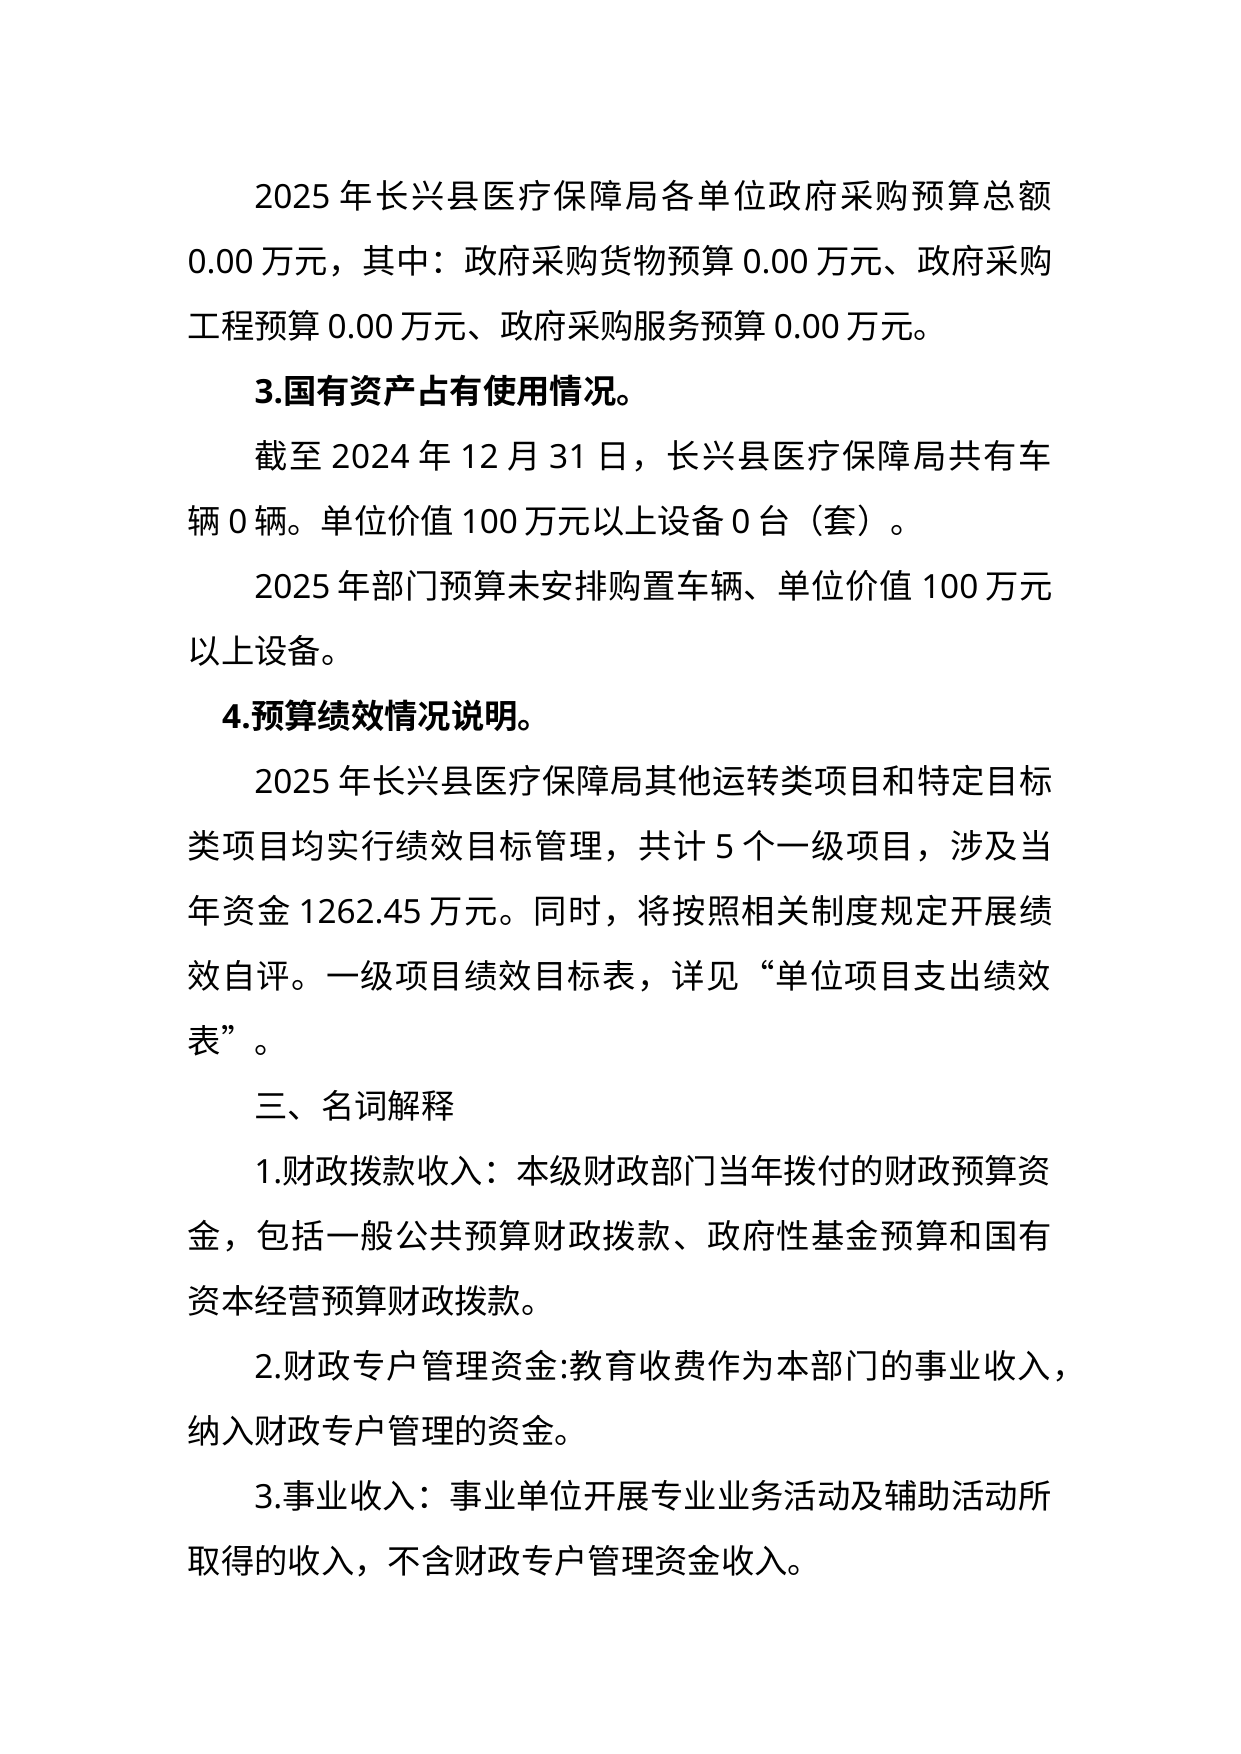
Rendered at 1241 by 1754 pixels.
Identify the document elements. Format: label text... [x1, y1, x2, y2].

text 1.财政拨款收入：本级财政部门当年拨付的财政预算资金，包括一般公共预算财政拨款、政府性基金预算和国有资本经营预算财政拨款。 [187, 1137, 1053, 1332]
text 三、名词解释 [187, 1072, 1053, 1137]
text 4.预算绩效情况说明。 [187, 682, 1053, 747]
text 2025年长兴县医疗保障局其他运转类项目和特定目标类项目均实行绩效目标管理，共计5个一级项目，涉及当年资金1262.45万元。同时，将按照相关制度规定开展绩效自评。一级项目绩效目标表，详见“单位项目支出绩效表”。 [187, 747, 1053, 1072]
text 3.国有资产占有使用情况。 [187, 357, 1053, 422]
text 2025年部门预算未安排购置车辆、单位价值100万元以上设备。 [187, 552, 1053, 682]
text 截至2024年12月31日，长兴县医疗保障局共有车辆0辆。单位价值100万元以上设备0台（套）。 [187, 422, 1053, 552]
text 3.事业收入：事业单位开展专业业务活动及辅助活动所取得的收入，不含财政专户管理资金收入。 [187, 1462, 1053, 1592]
text 2025年长兴县医疗保障局各单位政府采购预算总额0.00万元，其中：政府采购货物预算0.00万元、政府采购工程预算0.00万元、政府采购服务预算0.00万元。 [187, 162, 1053, 357]
text 2.财政专户管理资金:教育收费作为本部门的事业收入，纳入财政专户管理的资金。 [187, 1332, 1053, 1462]
